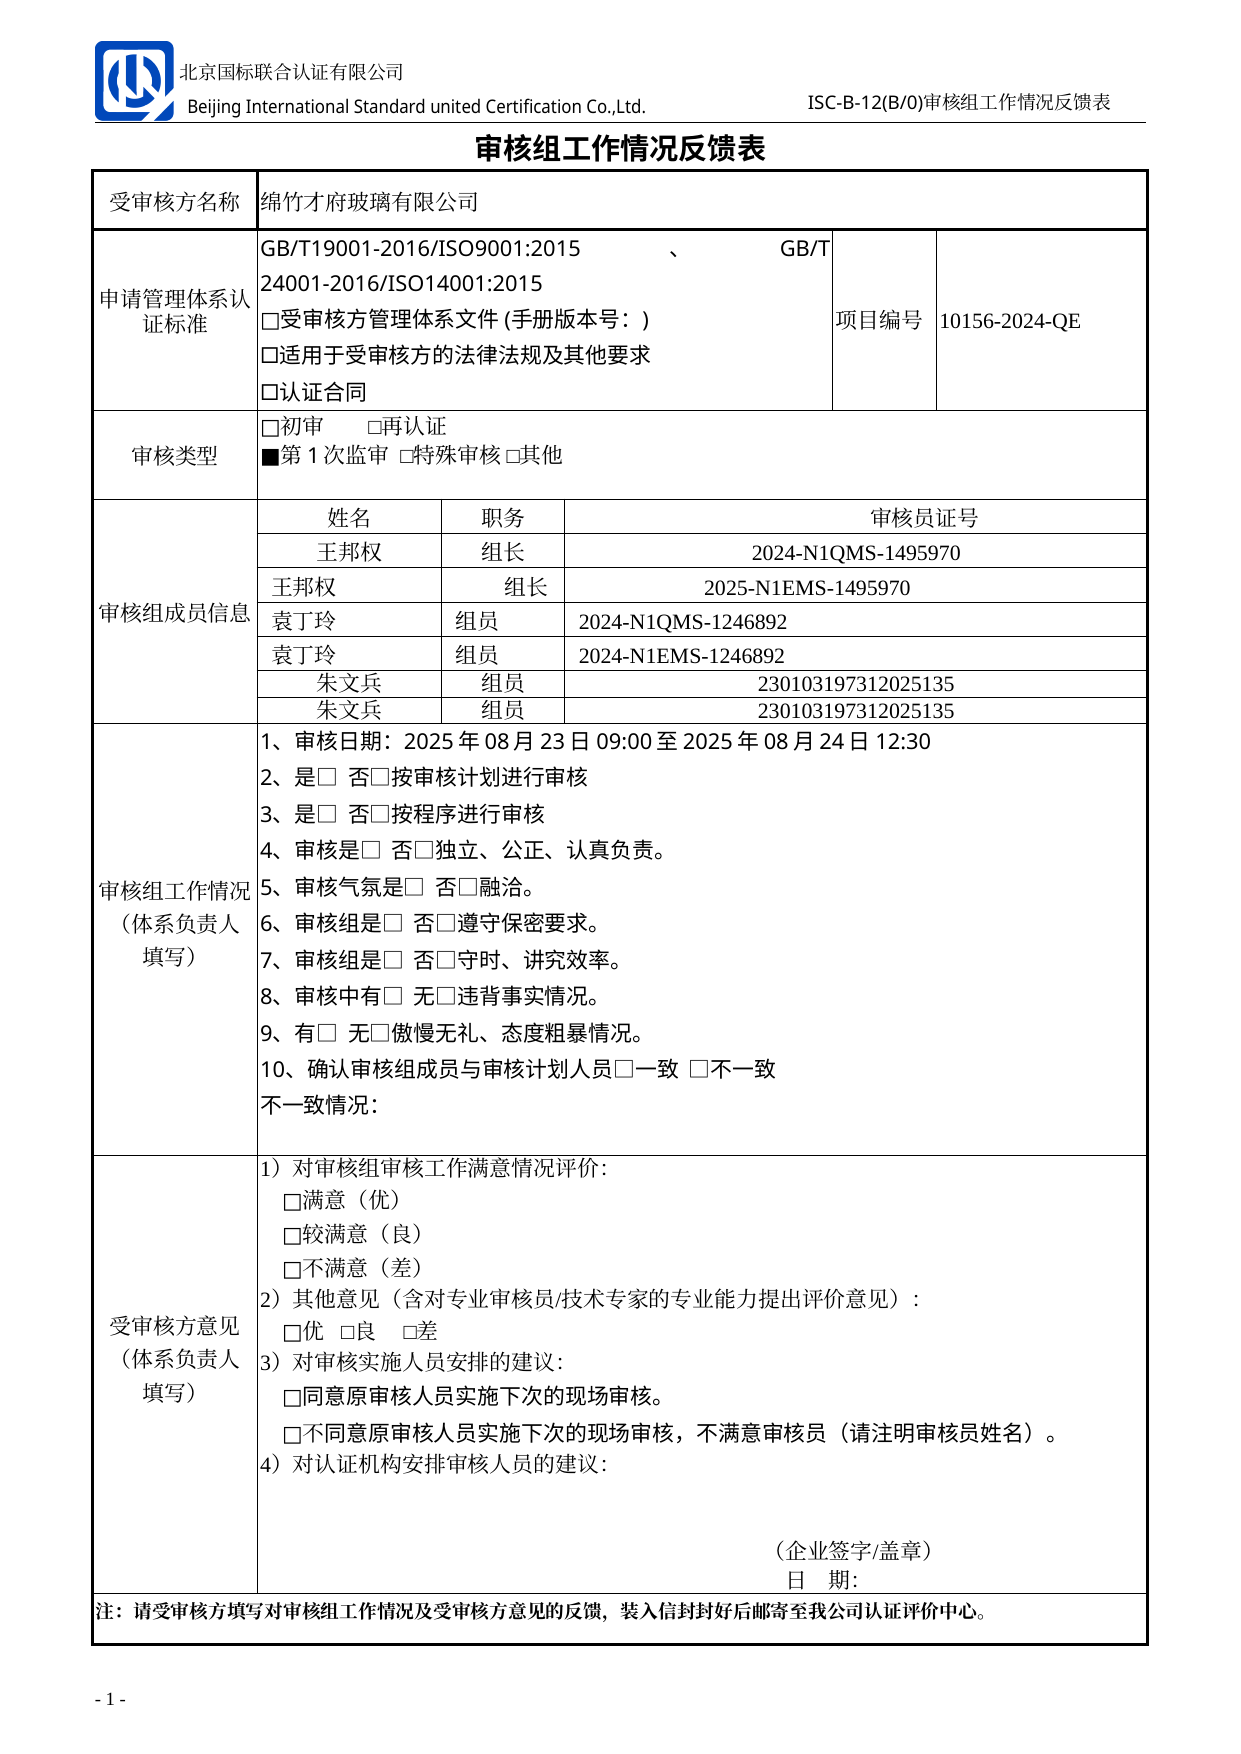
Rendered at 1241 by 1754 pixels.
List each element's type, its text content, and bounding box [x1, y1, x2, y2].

table_cell 组长 [442, 568, 564, 602]
text 审核组工作情况反馈表 [94, 123, 1146, 169]
table_cell 审核组工作情况（体系负责人 填写） [94, 724, 257, 1154]
picture [95, 41, 174, 121]
table_cell GB/T19001-2016/ISO9001:2015、GB/T 24001-2016/ISO14001:2015 □受审核方管理体系文件 (手册版本号：) 适用于受审核方的法律法规及其他要求 认证合同 [258, 231, 832, 410]
table_cell 王邦权 [258, 568, 441, 602]
table_cell 组长 [442, 534, 564, 567]
table_cell 姓名 [258, 500, 441, 533]
table_cell 2024-N1QMS-1246892 [565, 603, 1146, 636]
table_cell 朱文兵 [258, 698, 441, 723]
table_cell 审核员证号 [565, 500, 1146, 533]
table_cell 袁丁玲 [258, 603, 441, 636]
table_header 绵竹才府玻璃有限公司 [259, 172, 1146, 228]
table_cell 审核类型 [94, 411, 257, 498]
table_cell 袁丁玲 [258, 637, 441, 670]
table_cell 职务 [442, 500, 564, 533]
table_cell 审核组成员信息 [94, 500, 257, 723]
table_cell 230103197312025135 [565, 698, 1146, 723]
table_cell 1）对审核组审核工作满意情况评价： □满意（优） □较满意（良） □不满意（差） 2）其他意见（含对专业审核员/技术专家的专业能力提出评价意见）： □优 □良 □差 3）对审核实施人员安排的建议： □同意原审核人员实施下次的现场审核。 □不同意原审核人员实施下次的现场审核，不满意审核员（请注明审核员姓名）。 4）对认证机构安排审核人员的建议： （企业签字/盖章） 日 期： [258, 1156, 1146, 1593]
table_cell 项目编号 [833, 231, 936, 410]
table_cell 王邦权 [258, 534, 441, 567]
table_cell 组员 [442, 637, 564, 670]
table_cell 组员 [442, 671, 564, 697]
table_cell 10156-2024-QE [937, 231, 1146, 410]
table_cell 1、审核日期：2025年08月23日 09:00至2025年08月24日 12:30 2、是□ 否□按审核计划进行审核 3、是□ 否□按程序进行审核 4、审核是□ 否□独立、公正、认真负责。 5、审核气氛是□ 否□融洽。 6、审核组是□ 否□遵守保密要求。 7、审核组是□ 否□守时、讲究效率。 8、审核中有□ 无□违背事实情况。 9、有□ 无□傲慢无礼、态度粗暴情况。 10、确认审核组成员与审核计划人员□一致 □不一致 不一致情况： [258, 724, 1146, 1154]
table_cell 申请管理体系认证标准 [94, 231, 257, 410]
table_cell 2024-N1QMS-1495970 [565, 534, 1146, 567]
table_cell 组员 [442, 603, 564, 636]
table_cell 朱文兵 [258, 671, 441, 697]
table_cell 2024-N1EMS-1246892 [565, 637, 1146, 670]
table_cell □初审 □再认证 ■第1次监审 □特殊审核 □其他 [258, 411, 1146, 498]
table_cell 组员 [442, 698, 564, 723]
table_cell 受审核方意见（体系负责人 填写） [94, 1156, 257, 1593]
table_cell 2025-N1EMS-1495970 [565, 568, 1146, 602]
table_cell 注：请受审核方填写对审核组工作情况及受审核方意见的反馈，装入信封封好后邮寄至我公司认证评价中心。 [94, 1594, 1146, 1643]
table_header 受审核方名称 [94, 172, 256, 228]
table_cell 230103197312025135 [565, 671, 1146, 697]
